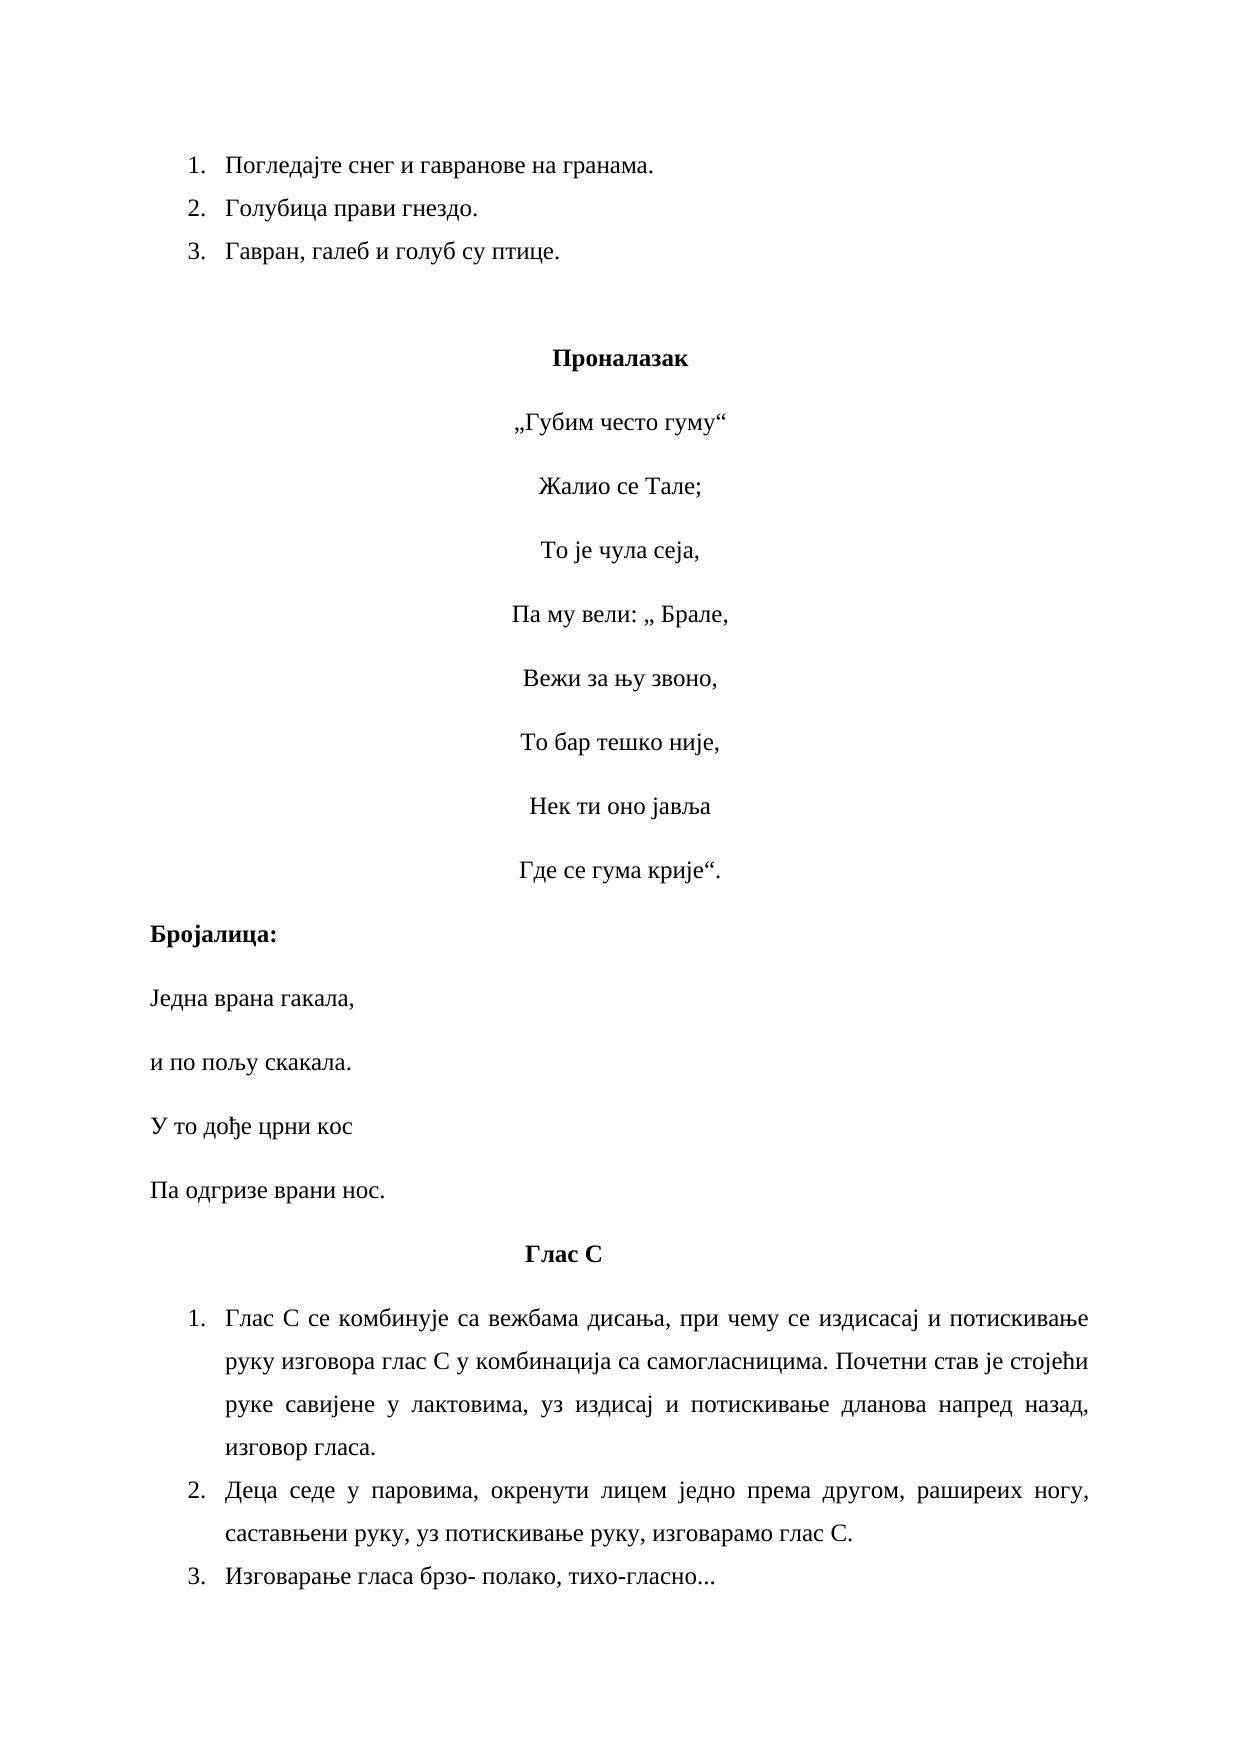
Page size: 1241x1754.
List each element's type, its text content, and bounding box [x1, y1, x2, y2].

list Деца седе у паровима, окренути лицем једно према другом, раширеих ногу, саставњени руку, уз потискивање руку, изговарамо глас С. [187, 1475, 1090, 1547]
text Па одгризе врани нос. [150, 1175, 1090, 1203]
list Гавран, галеб и голуб су птице. [187, 236, 1090, 265]
text и по пољу скакала. [150, 1047, 1090, 1076]
text Вежи за њу звоно, [150, 663, 1090, 692]
text Глас С [150, 1239, 1090, 1267]
text Проналазак [150, 343, 1090, 372]
list Голубица прави гнездо. [187, 193, 1090, 222]
text То је чула сеја, [150, 535, 1090, 564]
text Жалио се Тале; [150, 471, 1090, 500]
text Бројалица: [150, 919, 1090, 948]
text Па му вели: „ Брале, [150, 599, 1090, 628]
text „Губим често гуму“ [150, 407, 1090, 436]
text То бар тешко није, [150, 727, 1090, 756]
list Погледајте снег и гавранове на гранама. [187, 150, 1090, 179]
text У то дође црни кос [150, 1111, 1090, 1139]
text Нек ти оно јавља [150, 791, 1090, 820]
text Где се гума крије“. [150, 855, 1090, 884]
list Изговарање гласа брзо- полако, тихо-гласно... [187, 1561, 1090, 1590]
list Глас С се комбинује са вежбама дисања, при чему се издисасај и потискивање руку изговора глас С у комбинација са самогласницима. Почетни став је стојећи руке савијене у лактовима, уз издисај и потискивање дланова напред назад, изговор гласа. [187, 1303, 1090, 1461]
text Једна врана гакала, [150, 983, 1090, 1012]
